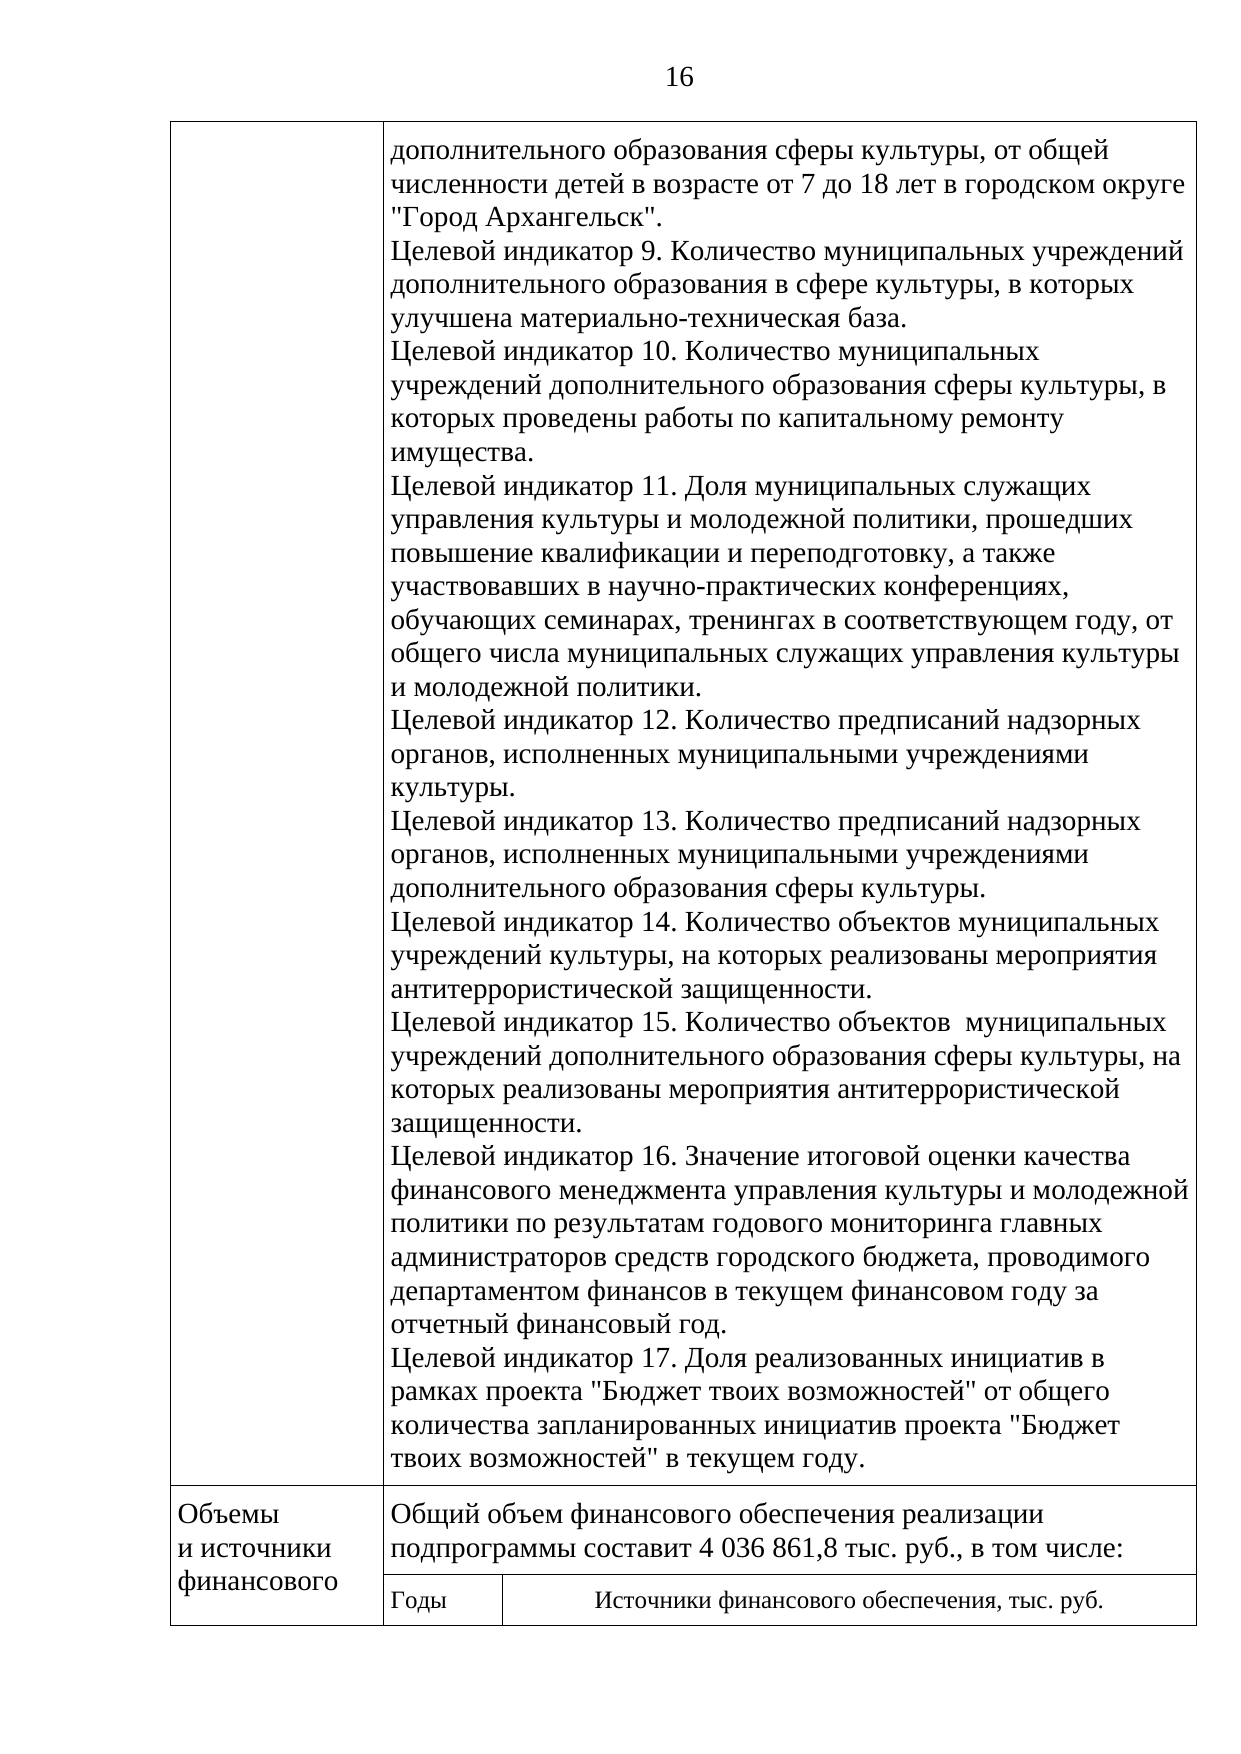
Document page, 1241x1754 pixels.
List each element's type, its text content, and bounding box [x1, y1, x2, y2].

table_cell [171, 122, 383, 1484]
table_cell Источники финансового обеспечения, тыс. руб. [503, 1575, 1196, 1625]
table_cell Объемы и источники финансового обеспечения реализации подпрограммы [171, 1486, 383, 1625]
table_cell Общий объем финансового обеспечения реализации подпрограммы составит 4 036 861,8 тыс. руб., в том числе: [384, 1486, 1196, 1574]
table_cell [384, 1575, 502, 1625]
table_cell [384, 122, 1196, 1484]
